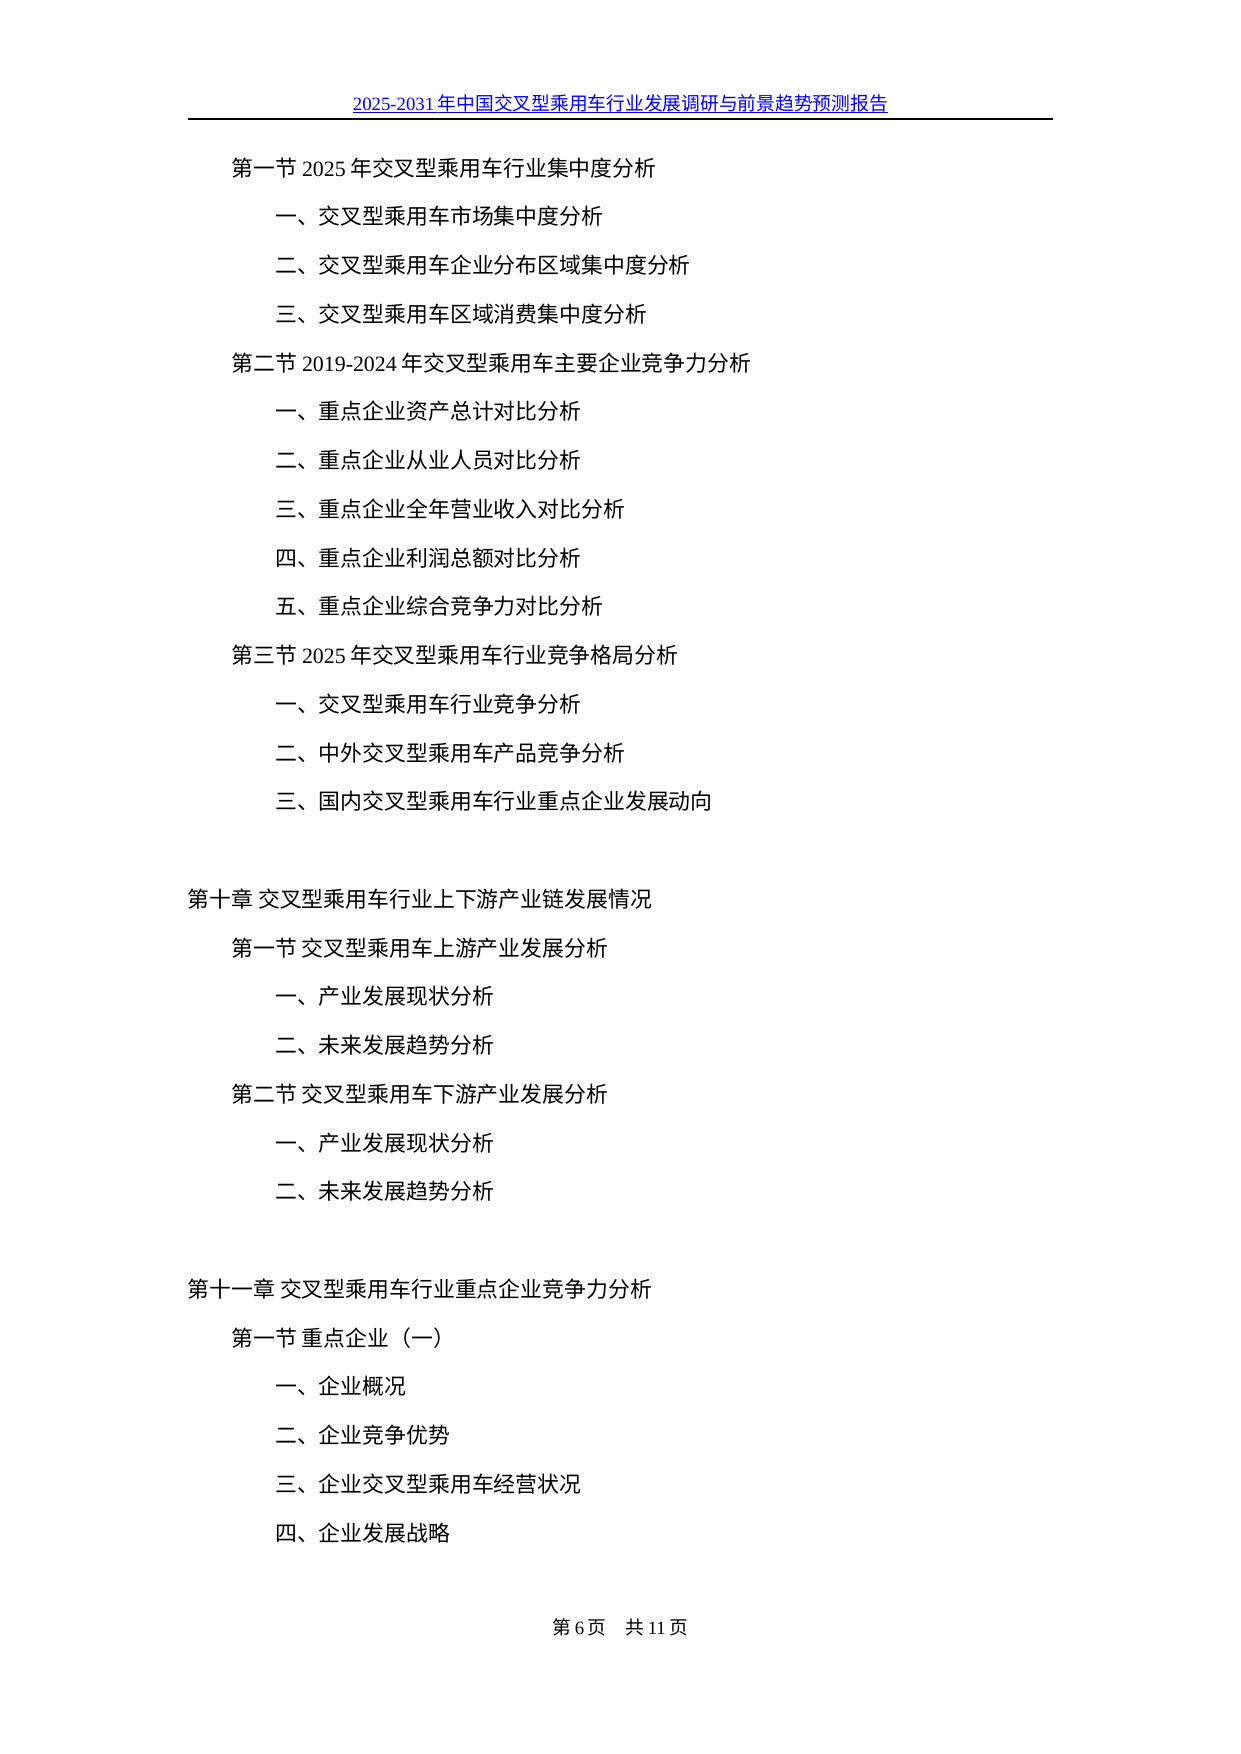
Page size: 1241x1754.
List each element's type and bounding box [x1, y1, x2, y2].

text [187, 150, 1053, 1548]
